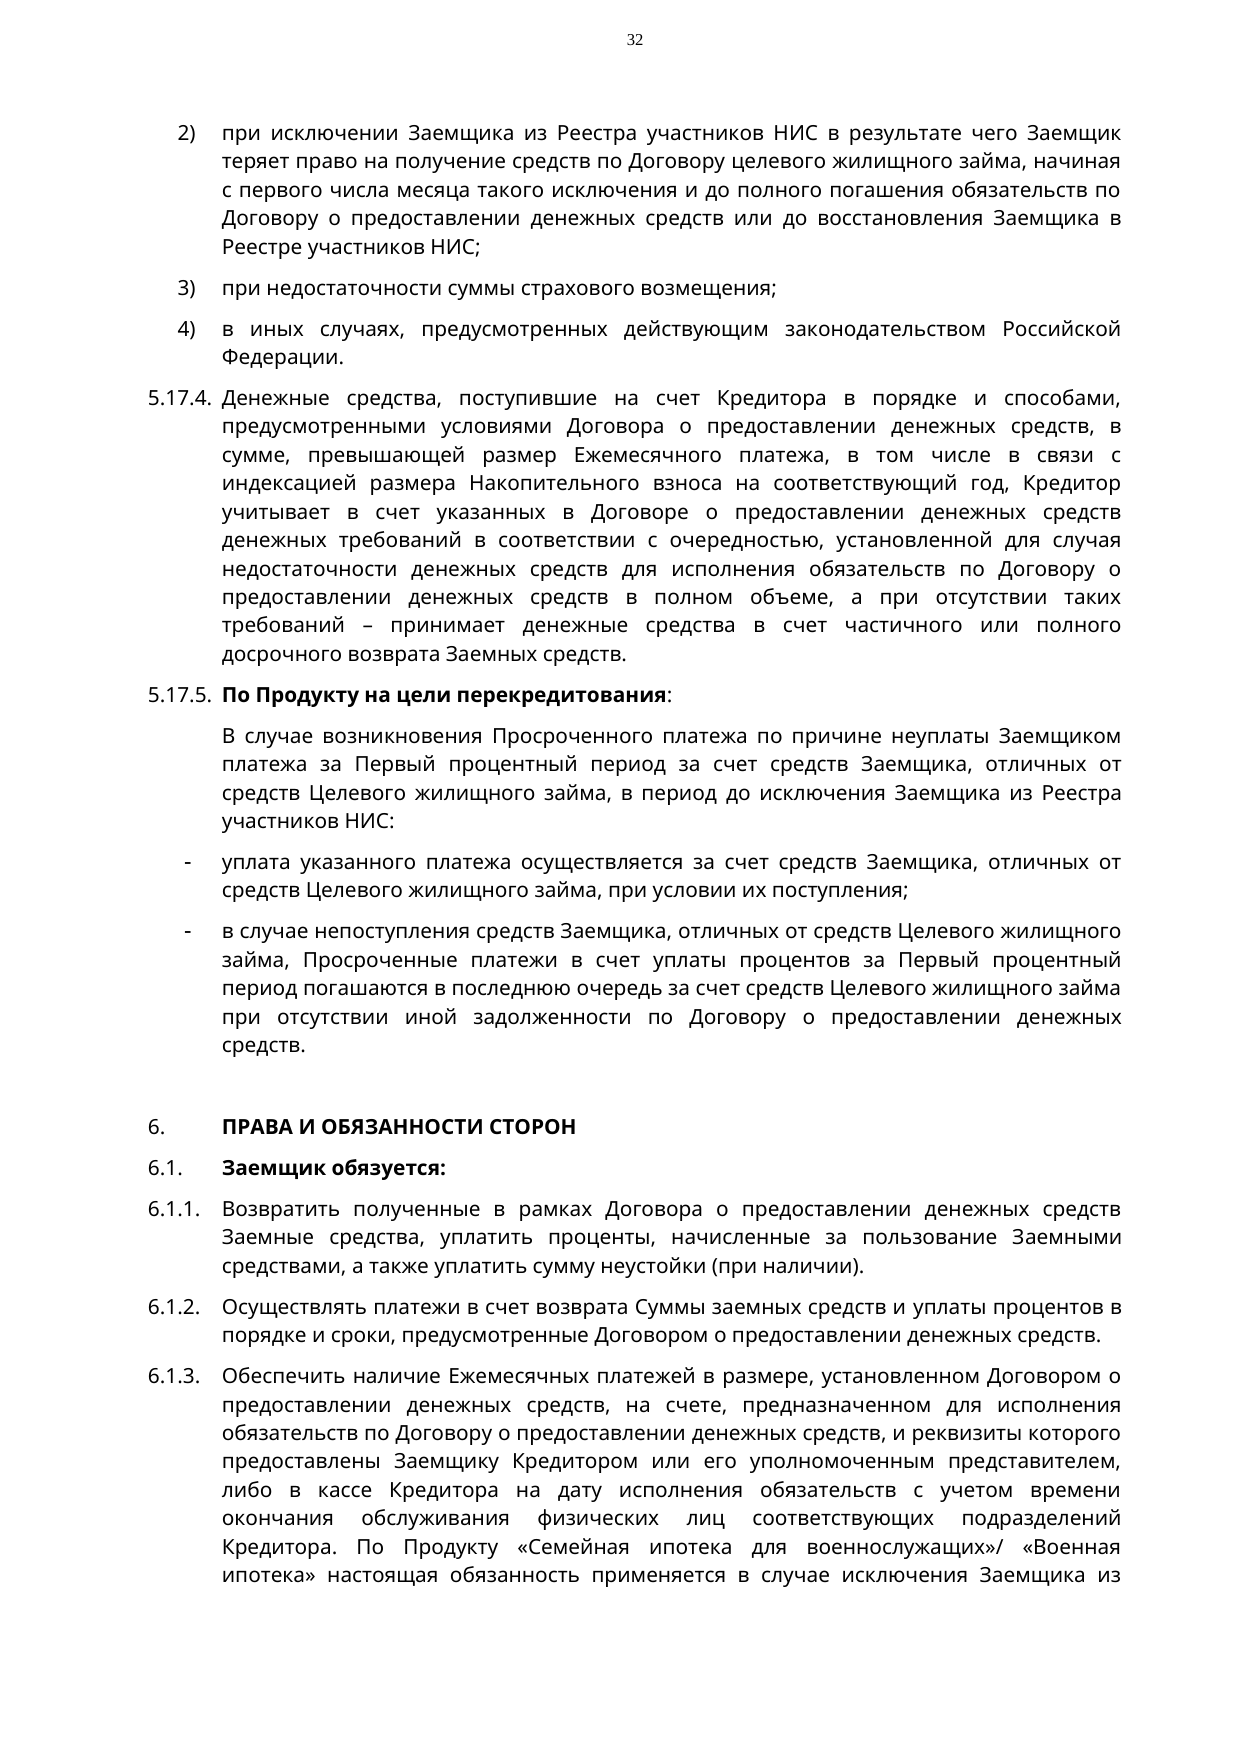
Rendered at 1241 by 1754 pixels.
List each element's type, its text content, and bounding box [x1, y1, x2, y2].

list в иных случаях, предусмотренных действующим законодательством Российской Федерации. [177, 314, 1122, 371]
list По Продукту на цели перекредитования: [148, 680, 1122, 708]
list Денежные средства, поступившие на счет Кредитора в порядке и способами, предусмотренными условиями Договора о предоставлении денежных средств, в сумме, превышающей размер Ежемесячного платежа, в том числе в связи с индексацией размера Накопительного взноса на соответствующий год, Кредитор учитывает в счет указанных в Договоре о предоставлении денежных средств денежных требований в соответствии с очередностью, установленной для случая недостаточности денежных средств для исполнения обязательств по Договору о предоставлении денежных средств в полном объеме, а при отсутствии таких требований – принимает денежные средства в счет частичного или полного досрочного возврата Заемных средств. [148, 383, 1122, 667]
list В случае возникновения Просроченного платежа по причине неуплаты Заемщиком платежа за Первый процентный период за счет средств Заемщика, отличных от средств Целевого жилищного займа, в период до исключения Заемщика из Реестра участников НИС: [222, 721, 1122, 835]
list при исключении Заемщика из Реестра участников НИС в результате чего Заемщик теряет право на получение средств по Договору целевого жилищного займа, начиная с первого числа месяца такого исключения и до полного погашения обязательств по Договору о предоставлении денежных средств или до восстановления Заемщика в Реестре участников НИС; [177, 118, 1122, 260]
list Осуществлять платежи в счет возврата Суммы заемных средств и уплаты процентов в порядке и сроки, предусмотренные Договором о предоставлении денежных средств. [148, 1292, 1122, 1349]
list Возвратить полученные в рамках Договора о предоставлении денежных средств Заемные средства, уплатить проценты, начисленные за пользование Заемными средствами, а также уплатить сумму неустойки (при наличии). [148, 1194, 1122, 1279]
list уплата указанного платежа осуществляется за счет средств Заемщика, отличных от средств Целевого жилищного займа, при условии их поступления; [184, 847, 1122, 904]
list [148, 1361, 1122, 1589]
list в случае непоступления средств Заемщика, отличных от средств Целевого жилищного займа, Просроченные платежи в счет уплаты процентов за Первый процентный период погашаются в последнюю очередь за счет средств Целевого жилищного займа при отсутствии иной задолженности по Договору о предоставлении денежных средств. [184, 917, 1122, 1059]
list при недостаточности суммы страхового возмещения; [177, 273, 1122, 301]
list Заемщик обязуется: [148, 1153, 1122, 1182]
list ПРАВА И ОБЯЗАННОСТИ СТОРОН [148, 1112, 1122, 1141]
